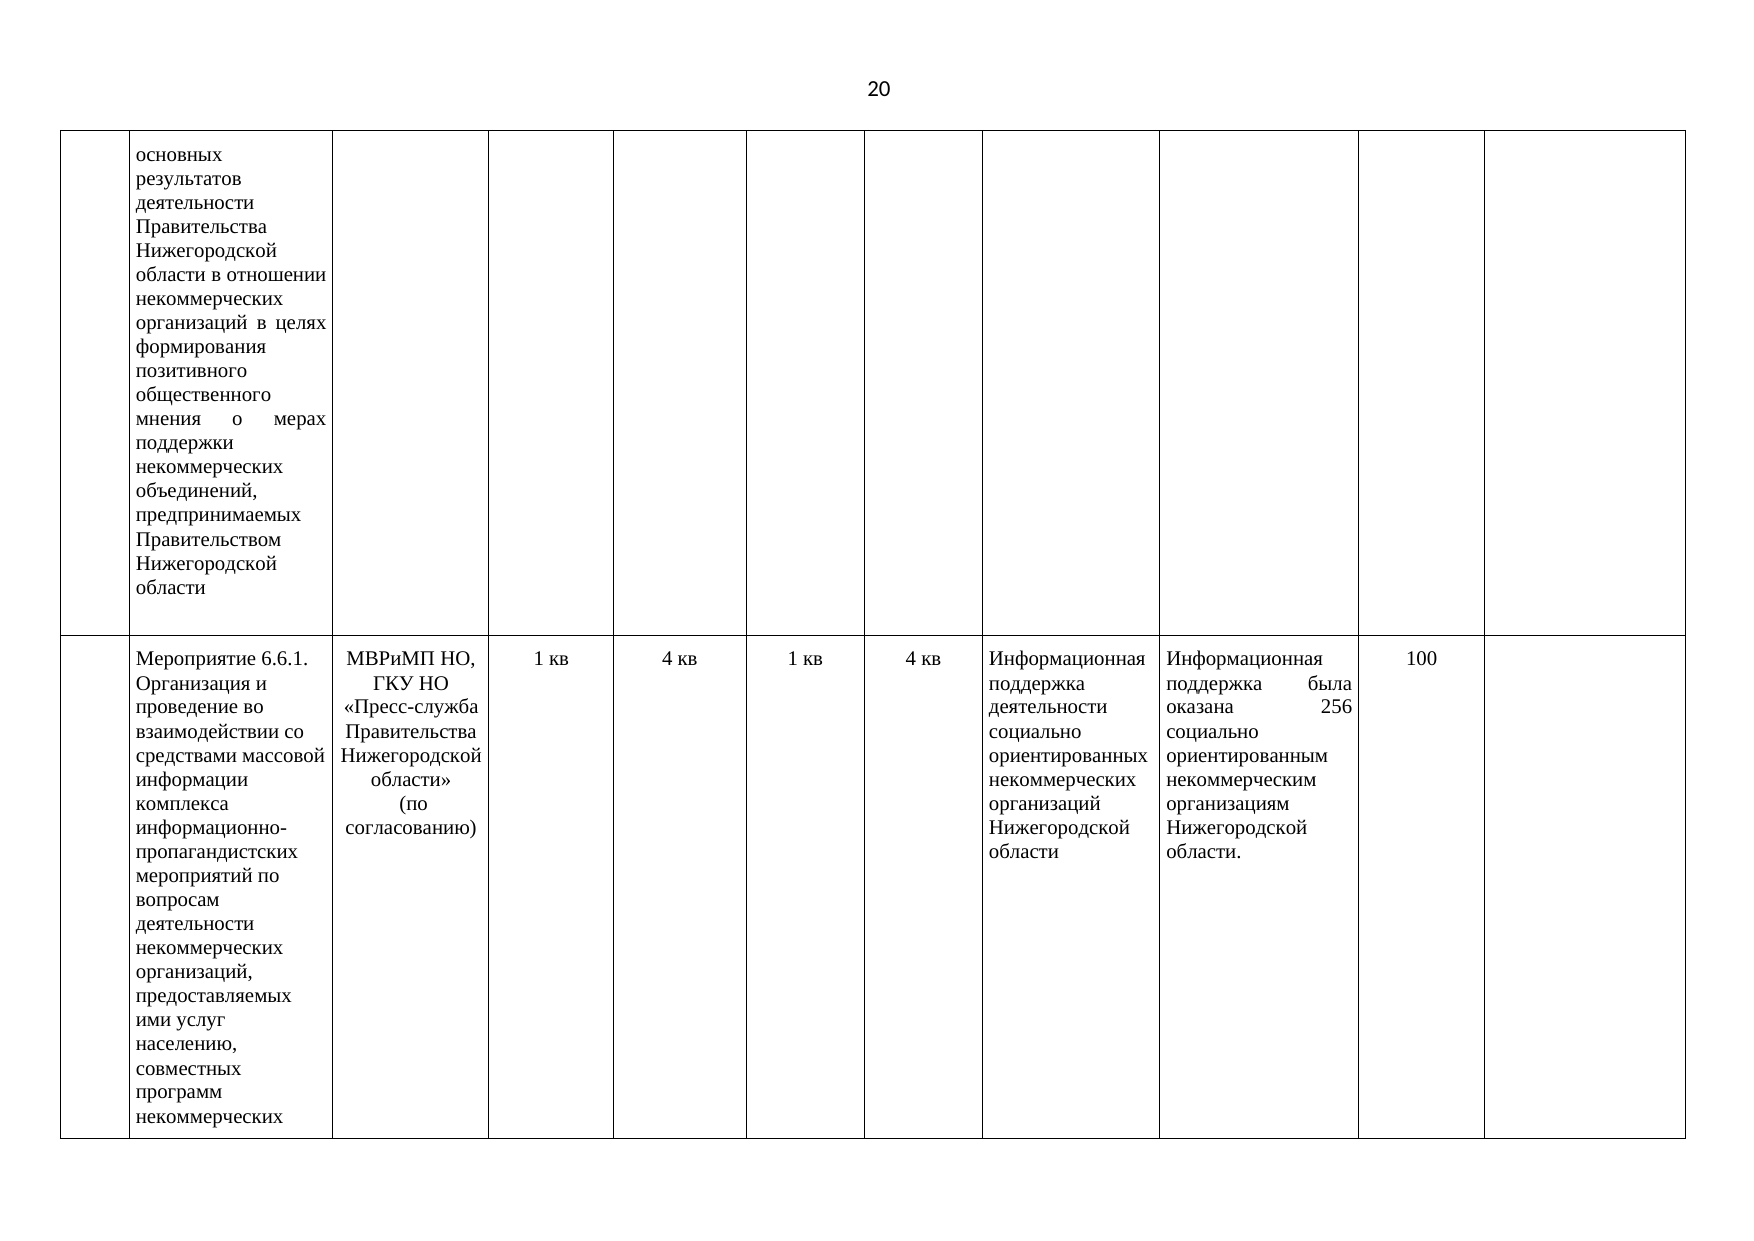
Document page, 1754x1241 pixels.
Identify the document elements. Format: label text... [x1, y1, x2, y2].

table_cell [1160, 636, 1358, 1138]
table_cell 100 [1359, 636, 1484, 1138]
table_cell [61, 636, 129, 1138]
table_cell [333, 131, 488, 635]
table_cell [1359, 131, 1484, 635]
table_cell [130, 636, 332, 1138]
table_cell [489, 131, 613, 635]
table_cell [614, 131, 746, 635]
table_cell [865, 131, 982, 635]
table_cell 4 кв [614, 636, 746, 1138]
table_cell [983, 131, 1159, 635]
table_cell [983, 636, 1159, 1138]
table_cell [130, 131, 332, 635]
table_cell 1 кв [747, 636, 864, 1138]
table_cell [1485, 636, 1685, 1138]
table_cell 4 кв [865, 636, 982, 1138]
table_cell 1 кв [489, 636, 613, 1138]
table_cell [747, 131, 864, 635]
table_cell [1160, 131, 1358, 635]
table_cell [61, 131, 129, 635]
table_cell [1485, 131, 1685, 635]
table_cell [333, 636, 488, 1138]
